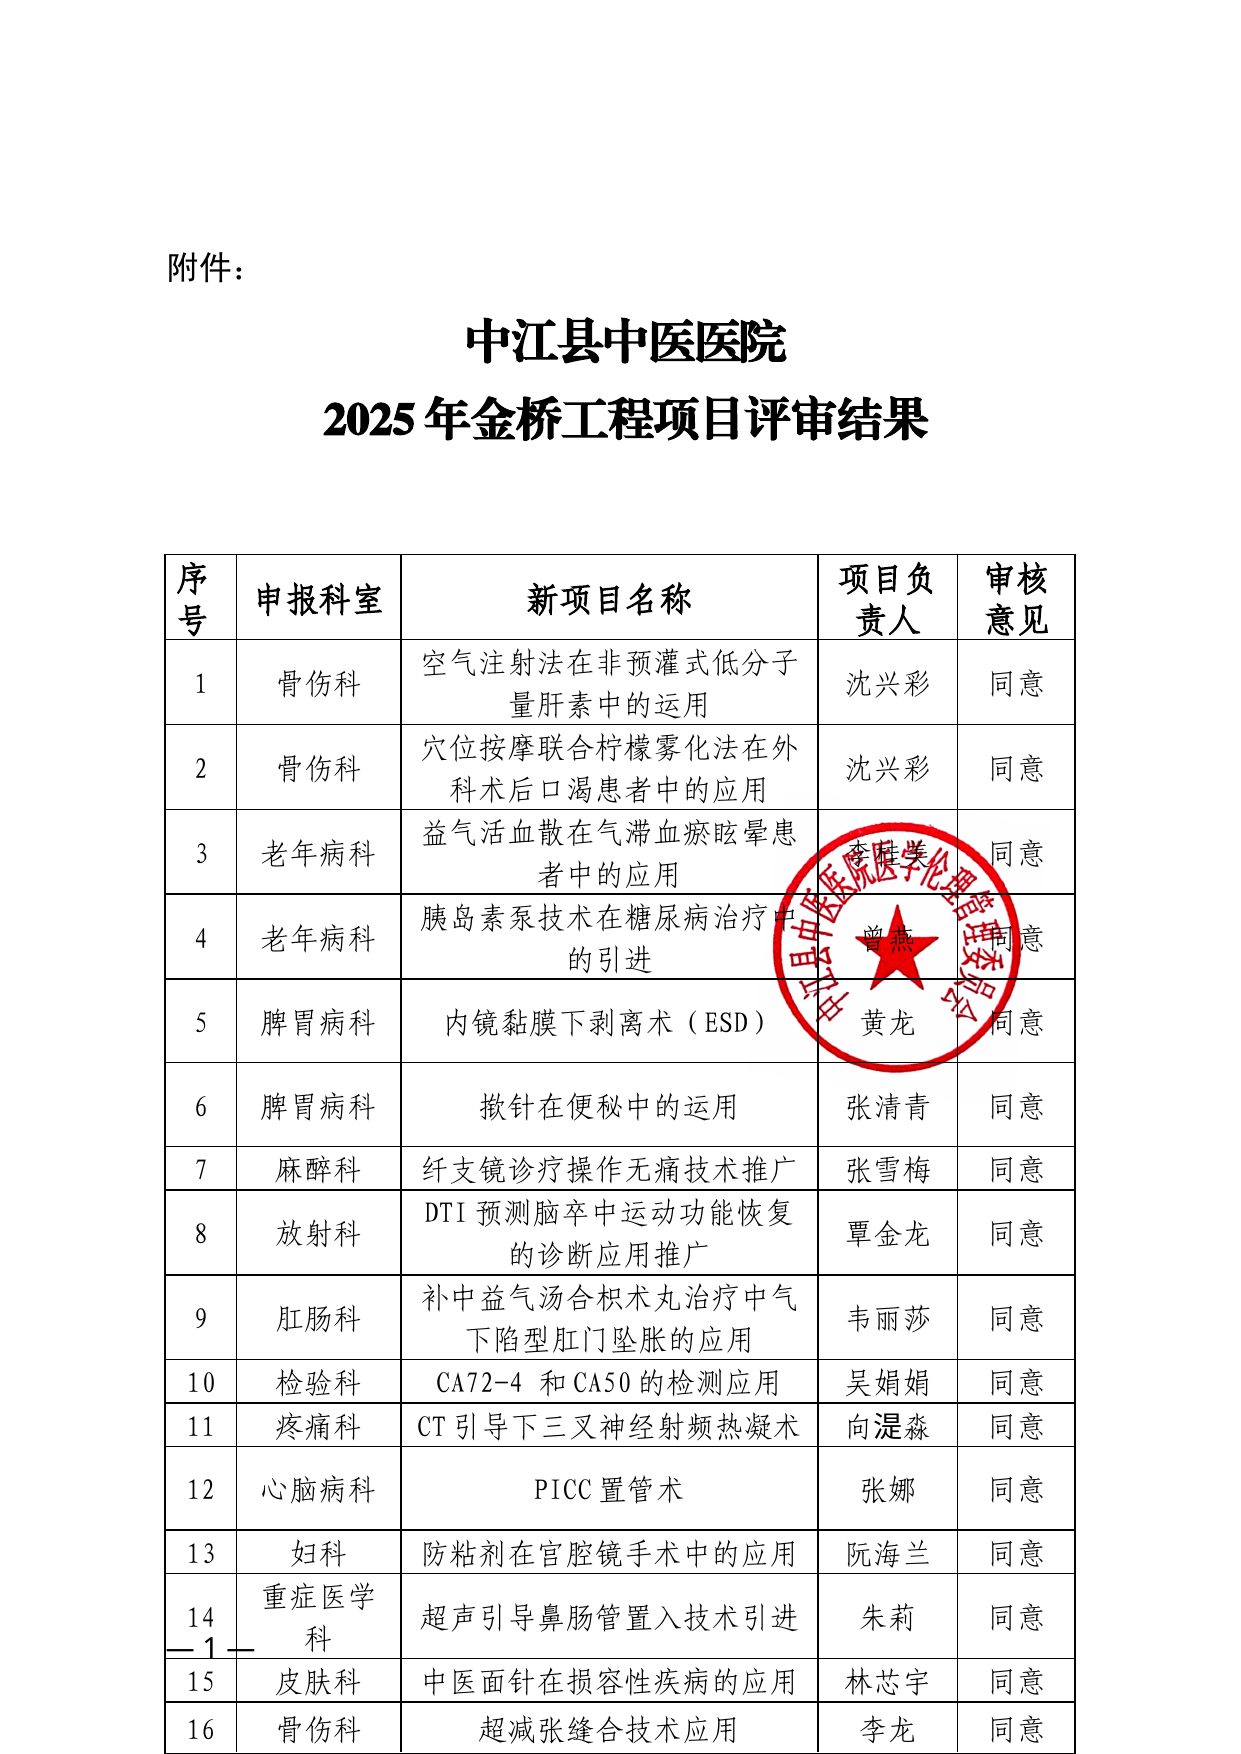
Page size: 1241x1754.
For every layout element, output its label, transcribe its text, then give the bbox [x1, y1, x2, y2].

table_cell 2 [166, 725, 236, 808]
table_cell 脾胃病科 [237, 980, 400, 1062]
table_cell 穴位按摩联合柠檬雾化法在外科术后口渴患者中的应用 [402, 725, 817, 808]
text 附件： [165, 233, 1087, 298]
table_cell 同意 [958, 810, 1074, 893]
table_cell PICC置管术 [402, 1447, 817, 1529]
table_cell 同意 [958, 1659, 1074, 1701]
table_cell 7 [166, 1147, 236, 1189]
table_cell 同意 [958, 1531, 1074, 1573]
table_cell 超声引导鼻肠管置入技术引进 [402, 1574, 817, 1658]
table_cell 李龙 [819, 1703, 957, 1752]
table_cell DTI预测脑卒中运动功能恢复的诊断应用推广 [402, 1191, 817, 1274]
table_cell 同意 [958, 1703, 1074, 1752]
table_cell 同意 [958, 1574, 1074, 1658]
table_cell 同意 [958, 895, 1074, 978]
table_cell 13 [166, 1531, 236, 1573]
table_cell 向湜淼 [819, 1404, 957, 1446]
table_cell 内镜黏膜下剥离术（ESD） [402, 980, 817, 1062]
table_cell 同意 [958, 640, 1074, 723]
table_cell 同意 [958, 1276, 1074, 1359]
table_cell 14 [166, 1574, 236, 1658]
table_cell 肛肠科 [237, 1276, 400, 1359]
table_cell 9 [166, 1276, 236, 1359]
table_header 审核意见 [958, 555, 1074, 639]
table_cell 同意 [958, 1360, 1074, 1402]
table_cell 沈兴彩 [819, 640, 957, 723]
table_cell 张雪梅 [819, 1147, 957, 1189]
table_cell 张清青 [819, 1063, 957, 1146]
table_cell 林芯宇 [819, 1659, 957, 1701]
table_header 新项目名称 [402, 555, 817, 639]
table_cell 同意 [958, 1447, 1074, 1529]
table_cell 李桂美 [819, 810, 957, 893]
table_cell 同意 [958, 725, 1074, 808]
table_cell 12 [166, 1447, 236, 1529]
table_cell 黄龙 [819, 980, 957, 1062]
table_cell 放射科 [237, 1191, 400, 1274]
table_cell 麻醉科 [237, 1147, 400, 1189]
table_cell 脾胃病科 [237, 1063, 400, 1146]
table_cell 补中益气汤合枳术丸治疗中气下陷型肛门坠胀的应用 [402, 1276, 817, 1359]
table_header 项目负责人 [819, 555, 957, 639]
table_cell 同意 [958, 1147, 1074, 1189]
table_cell 同意 [958, 1191, 1074, 1274]
table_cell 韦丽莎 [819, 1276, 957, 1359]
table_cell 6 [166, 1063, 236, 1146]
table_cell 8 [166, 1191, 236, 1274]
table_cell 纤支镜诊疗操作无痛技术推广 [402, 1147, 817, 1189]
table_cell 中医面针在损容性疾病的应用 [402, 1659, 817, 1701]
table_cell 疼痛科 [237, 1404, 400, 1446]
table_cell 阮海兰 [819, 1531, 957, 1573]
table_cell 空气注射法在非预灌式低分子量肝素中的运用 [402, 640, 817, 723]
table_cell 1 [166, 640, 236, 723]
table_cell 16 [166, 1703, 236, 1752]
table_cell 3 [166, 810, 236, 893]
table_cell 妇科 [237, 1531, 400, 1573]
table_cell 同意 [958, 980, 1074, 1062]
table_cell CT引导下三叉神经射频热凝术 [402, 1404, 817, 1446]
table_cell 吴娟娟 [819, 1360, 957, 1402]
table_cell 沈兴彩 [819, 725, 957, 808]
table_cell 朱莉 [819, 1574, 957, 1658]
table_header 序号 [166, 555, 236, 639]
table_cell 同意 [958, 1404, 1074, 1446]
table_cell 老年病科 [237, 895, 400, 978]
table_cell 老年病科 [237, 810, 400, 893]
table_cell 曾燕 [819, 895, 957, 978]
text 中江县中医医院 [165, 310, 1087, 375]
table_cell 张娜 [819, 1447, 957, 1529]
table_cell 4 [166, 895, 236, 978]
table_cell 重症医学科 [237, 1574, 400, 1658]
table_cell 10 [166, 1360, 236, 1402]
table_cell CA72-4 和CA50的检测应用 [402, 1360, 817, 1402]
table_cell 超减张缝合技术应用 [402, 1703, 817, 1752]
table_cell 益气活血散在气滞血瘀眩晕患者中的应用 [402, 810, 817, 893]
table_cell 11 [166, 1404, 236, 1446]
table_cell 覃金龙 [819, 1191, 957, 1274]
text 2025年金桥工程项目评审结果 [165, 388, 1087, 453]
table_cell 心脑病科 [237, 1447, 400, 1529]
table_cell 揿针在便秘中的运用 [402, 1063, 817, 1146]
table_cell 检验科 [237, 1360, 400, 1402]
table_cell 防粘剂在宫腔镜手术中的应用 [402, 1531, 817, 1573]
table_cell 同意 [958, 1063, 1074, 1146]
table_cell 骨伤科 [237, 1703, 400, 1752]
table_cell 15 [166, 1659, 236, 1701]
table_cell 骨伤科 [237, 725, 400, 808]
table_cell 胰岛素泵技术在糖尿病治疗中的引进 [402, 895, 817, 978]
table_header 申报科室 [237, 555, 400, 639]
table_cell 皮肤科 [237, 1659, 400, 1701]
table_cell 骨伤科 [237, 640, 400, 723]
table_cell 5 [166, 980, 236, 1062]
